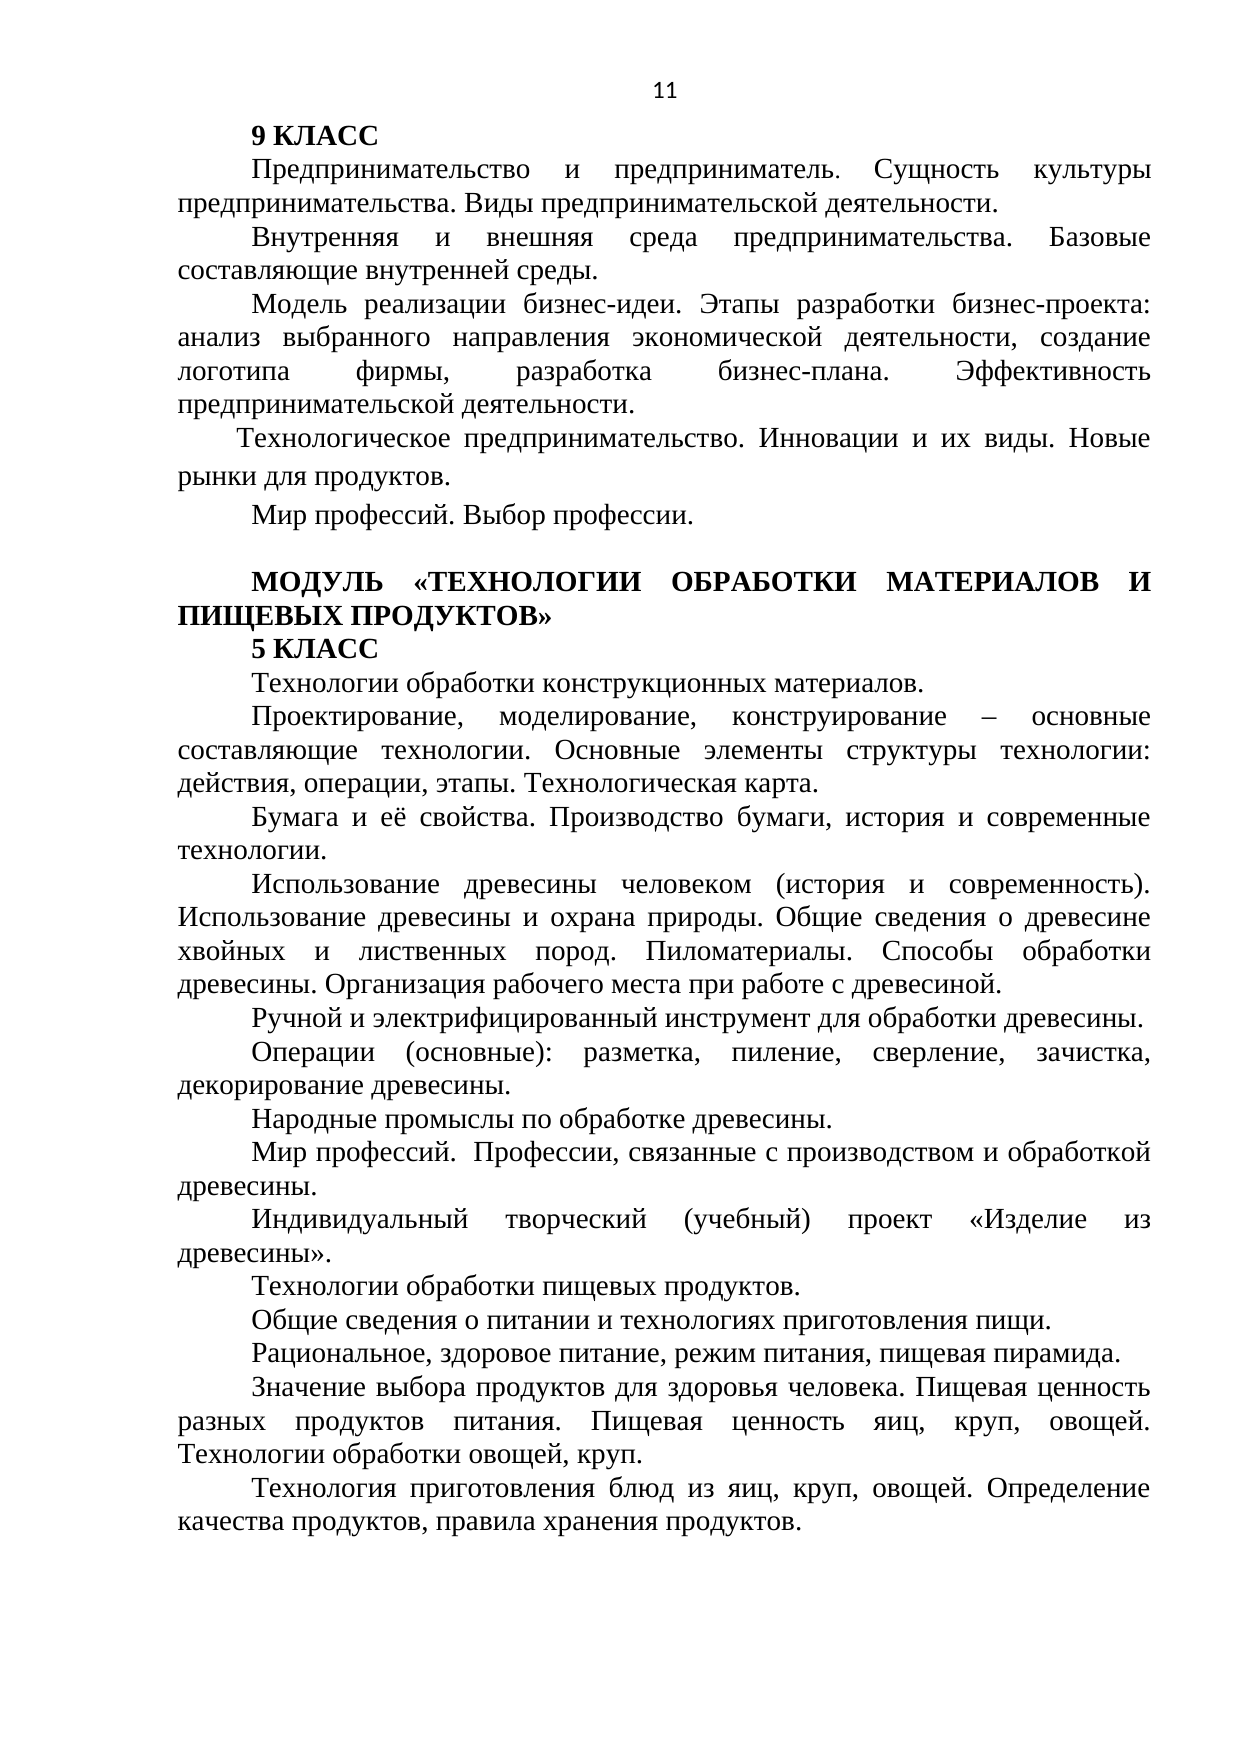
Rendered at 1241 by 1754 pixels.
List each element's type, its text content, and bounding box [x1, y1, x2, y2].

text Мир профессий. Выбор профессии. [177, 497, 1152, 531]
text Проектирование, моделирование, конструирование – основные составляющие технологии. Основные элементы структуры технологии: действия, операции, этапы. Технологическая карта. [177, 698, 1152, 799]
text Операции (основные): разметка, пиление, сверление, зачистка, декорирование древесины. [177, 1034, 1152, 1101]
text Использование древесины человеком (история и современность). Использование древесины и охрана природы. Общие сведения о древесине хвойных и лиственных пород. Пиломатериалы. Способы обработки древесины. Организация рабочего места при работе с древесиной. [177, 866, 1152, 1000]
text Бумага и её свойства. Производство бумаги, история и современные технологии. [177, 799, 1152, 866]
text Индивидуальный творческий (учебный) проект «Изделие из древесины». [177, 1201, 1152, 1268]
text Общие сведения о питании и технологиях приготовления пищи. [177, 1302, 1152, 1336]
text МОДУЛЬ «ТЕХНОЛОГИИ ОБРАБОТКИ МАТЕРИАЛОВ И ПИЩЕВЫХ ПРОДУКТОВ» [177, 564, 1152, 631]
text Народные промыслы по обработке древесины. [177, 1101, 1152, 1134]
text Технологии обработки пищевых продуктов. [177, 1268, 1152, 1302]
text Ручной и электрифицированный инструмент для обработки древесины. [177, 1000, 1152, 1034]
text Рациональное, здоровое питание, режим питания, пищевая пирамида. [177, 1336, 1152, 1369]
text Технологическое предпринимательство. Инновации и их виды. Новые рынки для продуктов. [177, 420, 1152, 492]
text 5 КЛАСС [177, 631, 1152, 665]
text Предпринимательство и предприниматель. Сущность культуры предпринимательства. Виды предпринимательской деятельности. [177, 152, 1152, 219]
text 9 КЛАСС [177, 118, 1152, 152]
text Внутренняя и внешняя среда предпринимательства. Базовые составляющие внутренней среды. [177, 219, 1152, 286]
text Значение выбора продуктов для здоровья человека. Пищевая ценность разных продуктов питания. Пищевая ценность яиц, круп, овощей. Технологии обработки овощей, круп. [177, 1369, 1152, 1470]
text Модель реализации бизнес-идеи. Этапы разработки бизнес-проекта: анализ выбранного направления экономической деятельности, создание логотипа фирмы, разработка бизнес-плана. Эффективность предпринимательской деятельности. [177, 286, 1152, 420]
text Мир профессий. Профессии, связанные с производством и обработкой древесины. [177, 1134, 1152, 1201]
text Технологии обработки конструкционных материалов. [177, 665, 1152, 698]
text Технология приготовления блюд из яиц, круп, овощей. Определение качества продуктов, правила хранения продуктов. [177, 1470, 1152, 1537]
